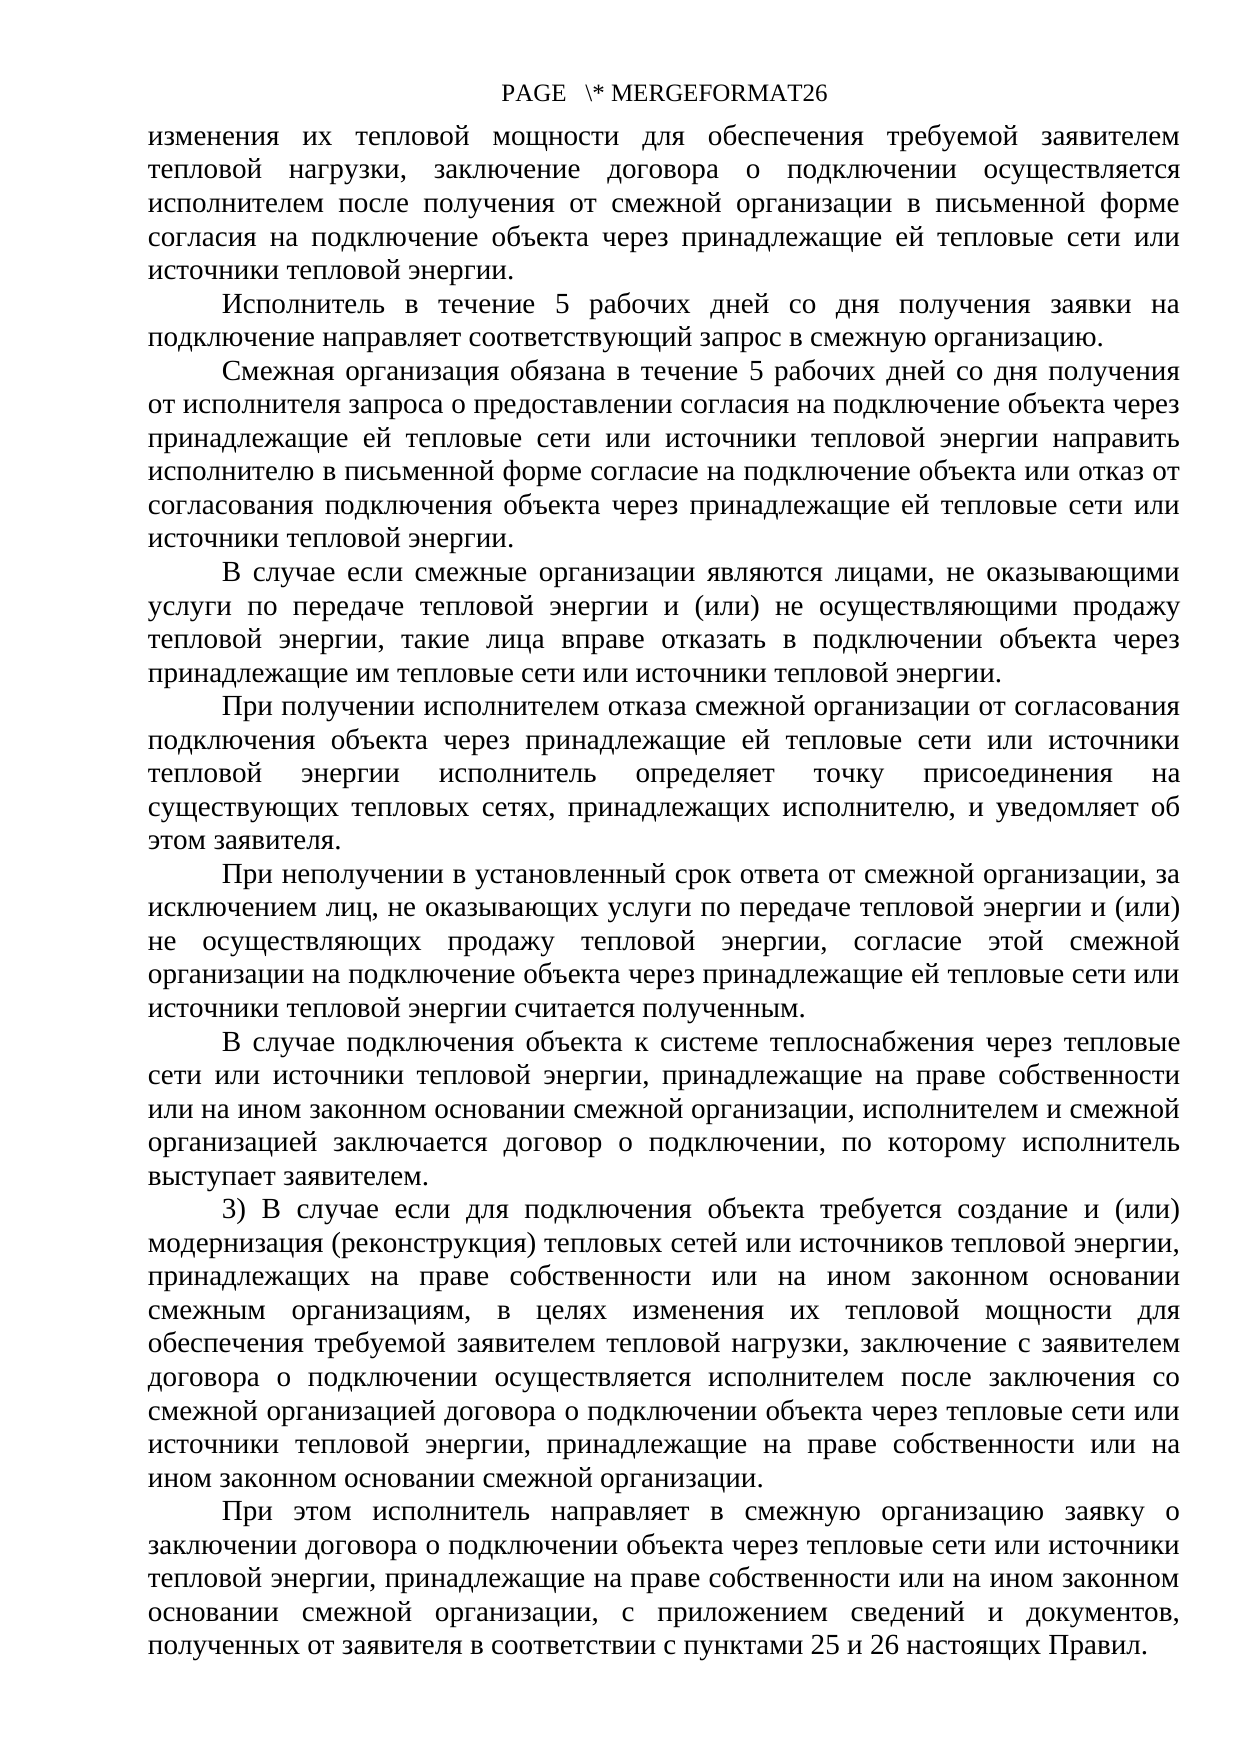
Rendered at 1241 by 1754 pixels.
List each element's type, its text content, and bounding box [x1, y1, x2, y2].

text В случае если смежные организации являются лицами, не оказывающими услуги по передаче тепловой энергии и (или) не осуществляющими продажу тепловой энергии, такие лица вправе отказать в подключении объекта через принадлежащие им тепловые сети или источники тепловой энергии. [148, 554, 1181, 688]
text Смежная организация обязана в течение 5 рабочих дней со дня получения от исполнителя запроса о предоставлении согласия на подключение объекта через принадлежащие ей тепловые сети или источники тепловой энергии направить исполнителю в письменной форме согласие на подключение объекта или отказ от согласования подключения объекта через принадлежащие ей тепловые сети или источники тепловой энергии. [148, 353, 1181, 554]
text 3) В случае если для подключения объекта требуется создание и (или) модернизация (реконструкция) тепловых сетей или источников тепловой энергии, принадлежащих на праве собственности или на ином законном основании смежным организациям, в целях изменения их тепловой мощности для обеспечения требуемой заявителем тепловой нагрузки, заключение с заявителем договора о подключении осуществляется исполнителем после заключения со смежной организацией договора о подключении объекта через тепловые сети или источники тепловой энергии, принадлежащие на праве собственности или на ином законном основании смежной организации. [148, 1191, 1181, 1493]
text При этом исполнитель направляет в смежную организацию заявку о заключении договора о подключении объекта через тепловые сети или источники тепловой энергии, принадлежащие на праве собственности или на ином законном основании смежной организации, с приложением сведений и документов, полученных от заявителя в соответствии с пунктами 25 и 26 настоящих Правил. [148, 1493, 1181, 1661]
text При неполучении в установленный срок ответа от смежной организации, за исключением лиц, не оказывающих услуги по передаче тепловой энергии и (или) не осуществляющих продажу тепловой энергии, согласие этой смежной организации на подключение объекта через принадлежащие ей тепловые сети или источники тепловой энергии считается полученным. [148, 856, 1181, 1024]
text При получении исполнителем отказа смежной организации от согласования подключения объекта через принадлежащие ей тепловые сети или источники тепловой энергии исполнитель определяет точку присоединения на существующих тепловых сетях, принадлежащих исполнителю, и уведомляет об этом заявителя. [148, 688, 1181, 856]
text В случае подключения объекта к системе теплоснабжения через тепловые сети или источники тепловой энергии, принадлежащие на праве собственности или на ином законном основании смежной организации, исполнителем и смежной организацией заключается договор о подключении, по которому исполнитель выступает заявителем. [148, 1024, 1181, 1191]
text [148, 118, 1181, 286]
text Исполнитель в течение 5 рабочих дней со дня получения заявки на подключение направляет соответствующий запрос в смежную организацию. [148, 286, 1181, 353]
